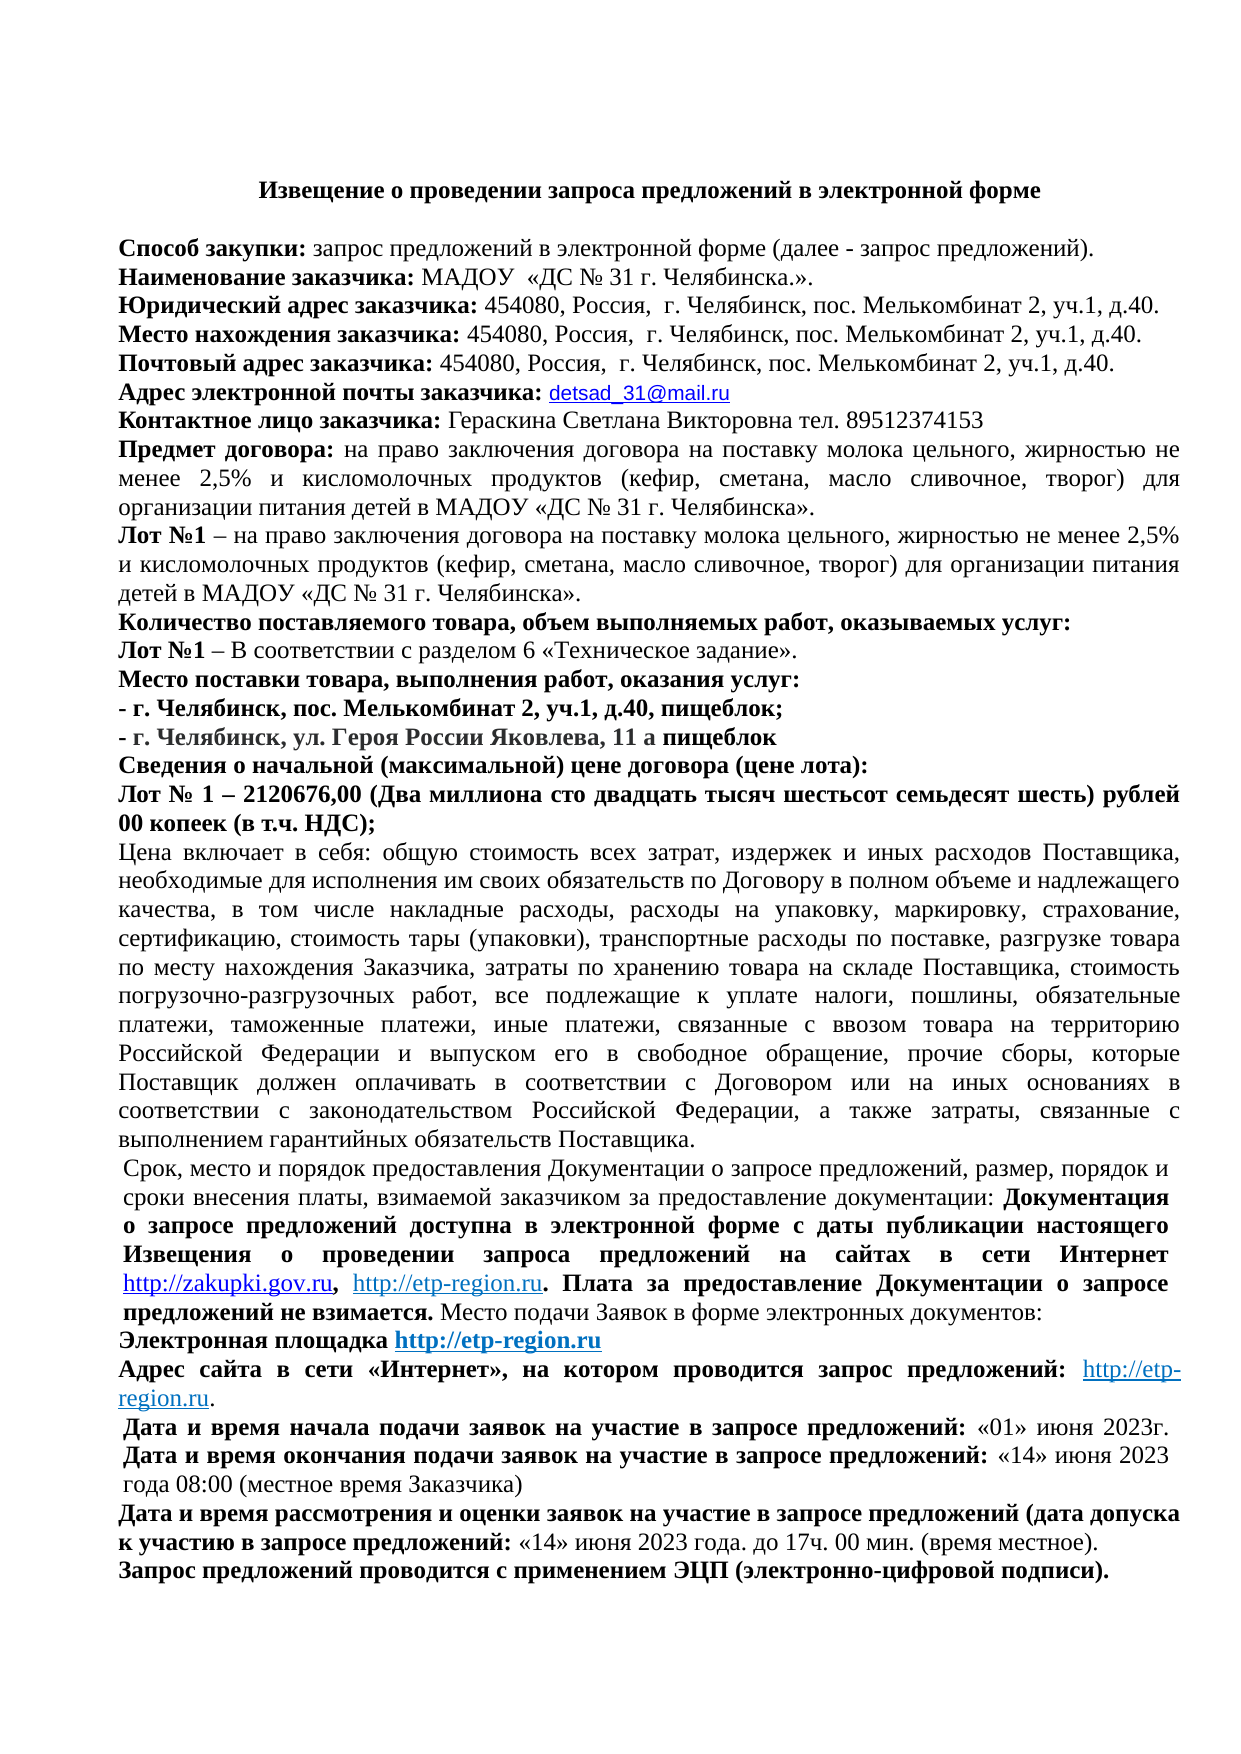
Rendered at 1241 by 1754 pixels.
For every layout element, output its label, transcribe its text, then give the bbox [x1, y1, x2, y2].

text Почтовый адрес заказчика: 454080, Россия, г. Челябинск, пос. Мелькомбинат 2, уч.1, д.40. [118, 348, 1181, 377]
text Адрес сайта в сети «Интернет», на котором проводится запрос предложений: http://etp-region.ru. [118, 1354, 1181, 1412]
text Предмет договора: на право заключения договора на поставку молока цельного, жирностью не менее 2,5% и кисломолочных продуктов (кефир, сметана, масло сливочное, творог) для организации питания детей в МАДОУ «ДС № 31 г. Челябинска». [118, 434, 1181, 521]
text Место нахождения заказчика: 454080, Россия, г. Челябинск, пос. Мелькомбинат 2, уч.1, д.40. [118, 319, 1181, 348]
text Цена включает в себя: общую стоимость всех затрат, издержек и иных расходов Поставщика, необходимые для исполнения им своих обязательств по Договору в полном объеме и надлежащего качества, в том числе накладные расходы, расходы на упаковку, маркировку, страхование, сертификацию, стоимость тары (упаковки), транспортные расходы по поставке, разгрузке товара по месту нахождения Заказчика, затраты по хранению товара на складе Поставщика, стоимость погрузочно-разгрузочных работ, все подлежащие к уплате налоги, пошлины, обязательные платежи, таможенные платежи, иные платежи, связанные с ввозом товара на территорию Российской Федерации и выпуском его в свободное обращение, прочие сборы, которые Поставщик должен оплачивать в соответствии с Договором или на иных основаниях в соответствии с законодательством Российской Федерации, а также затраты, связанные с выполнением гарантийных обязательств Поставщика. [118, 837, 1181, 1153]
text Сведения о начальной (максимальной) цене договора (цене лота): [118, 751, 1181, 779]
text Лот №1 – В соответствии с разделом 6 «Техническое задание». [118, 636, 1181, 664]
text Запрос предложений проводится с применением ЭЦП (электронно-цифровой подписи). [118, 1556, 1181, 1584]
text Дата и время начала подачи заявок на участие в запросе предложений: «01» июня 2023г. Дата и время окончания подачи заявок на участие в запросе предложений: «14» июня 2023 года 08:00 (местное время Заказчика) [123, 1412, 1169, 1498]
text Количество поставляемого товара, объем выполняемых работ, оказываемых услуг: [118, 607, 1181, 636]
text Электронная площадка http://etp-region.ru [118, 1326, 1181, 1354]
text Способ закупки: запрос предложений в электронной форме (далее - запрос предложений). [118, 233, 1181, 262]
text Место поставки товара, выполнения работ, оказания услуг: [118, 664, 1181, 693]
text Наименование заказчика: МАДОУ «ДС № 31 г. Челябинска.». [118, 262, 1181, 291]
text - г. Челябинск, ул. Героя России Яковлева, 11 а пищеблок [656, 722, 1181, 751]
text Контактное лицо заказчика: Гераскина Светлана Викторовна тел. 89512374153 [118, 406, 1181, 434]
text Лот №1 – на право заключения договора на поставку молока цельного, жирностью не менее 2,5% и кисломолочных продуктов (кефир, сметана, масло сливочное, творог) для организации питания детей в МАДОУ «ДС № 31 г. Челябинска». [118, 521, 1181, 607]
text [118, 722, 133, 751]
text Дата и время рассмотрения и оценки заявок на участие в запросе предложений (дата допуска к участию в запросе предложений: «14» июня 2023 года. до 17ч. 00 мин. (время местное). [118, 1498, 1181, 1556]
text - г. Челябинск, пос. Мелькомбинат 2, уч.1, д.40, пищеблок; [118, 693, 1181, 722]
text Лот № 1 – 2120676,00 (Два миллиона сто двадцать тысяч шестьсот семьдесят шесть) рублей 00 копеек (в т.ч. НДС); [118, 779, 1181, 837]
text Адрес электронной почты заказчика: detsad_31@mail.ru [118, 377, 1181, 406]
text Извещение о проведении запроса предложений в электронной форме [118, 176, 1181, 204]
text Срок, место и порядок предоставления Документации о запросе предложений, размер, порядок и сроки внесения платы, взимаемой заказчиком за предоставление документации: Документация о запросе предложений доступна в электронной форме с даты публикации настоящего Извещения о проведении запроса предложений на сайтах в сети Интернет http://zakupki.gov.ru, http://etp-region.ru. Плата за предоставление Документации о запросе предложений не взимается. Место подачи Заявок в форме электронных документов: [123, 1153, 1169, 1326]
text Юридический адрес заказчика: 454080, Россия, г. Челябинск, пос. Мелькомбинат 2, уч.1, д.40. [118, 291, 1181, 319]
